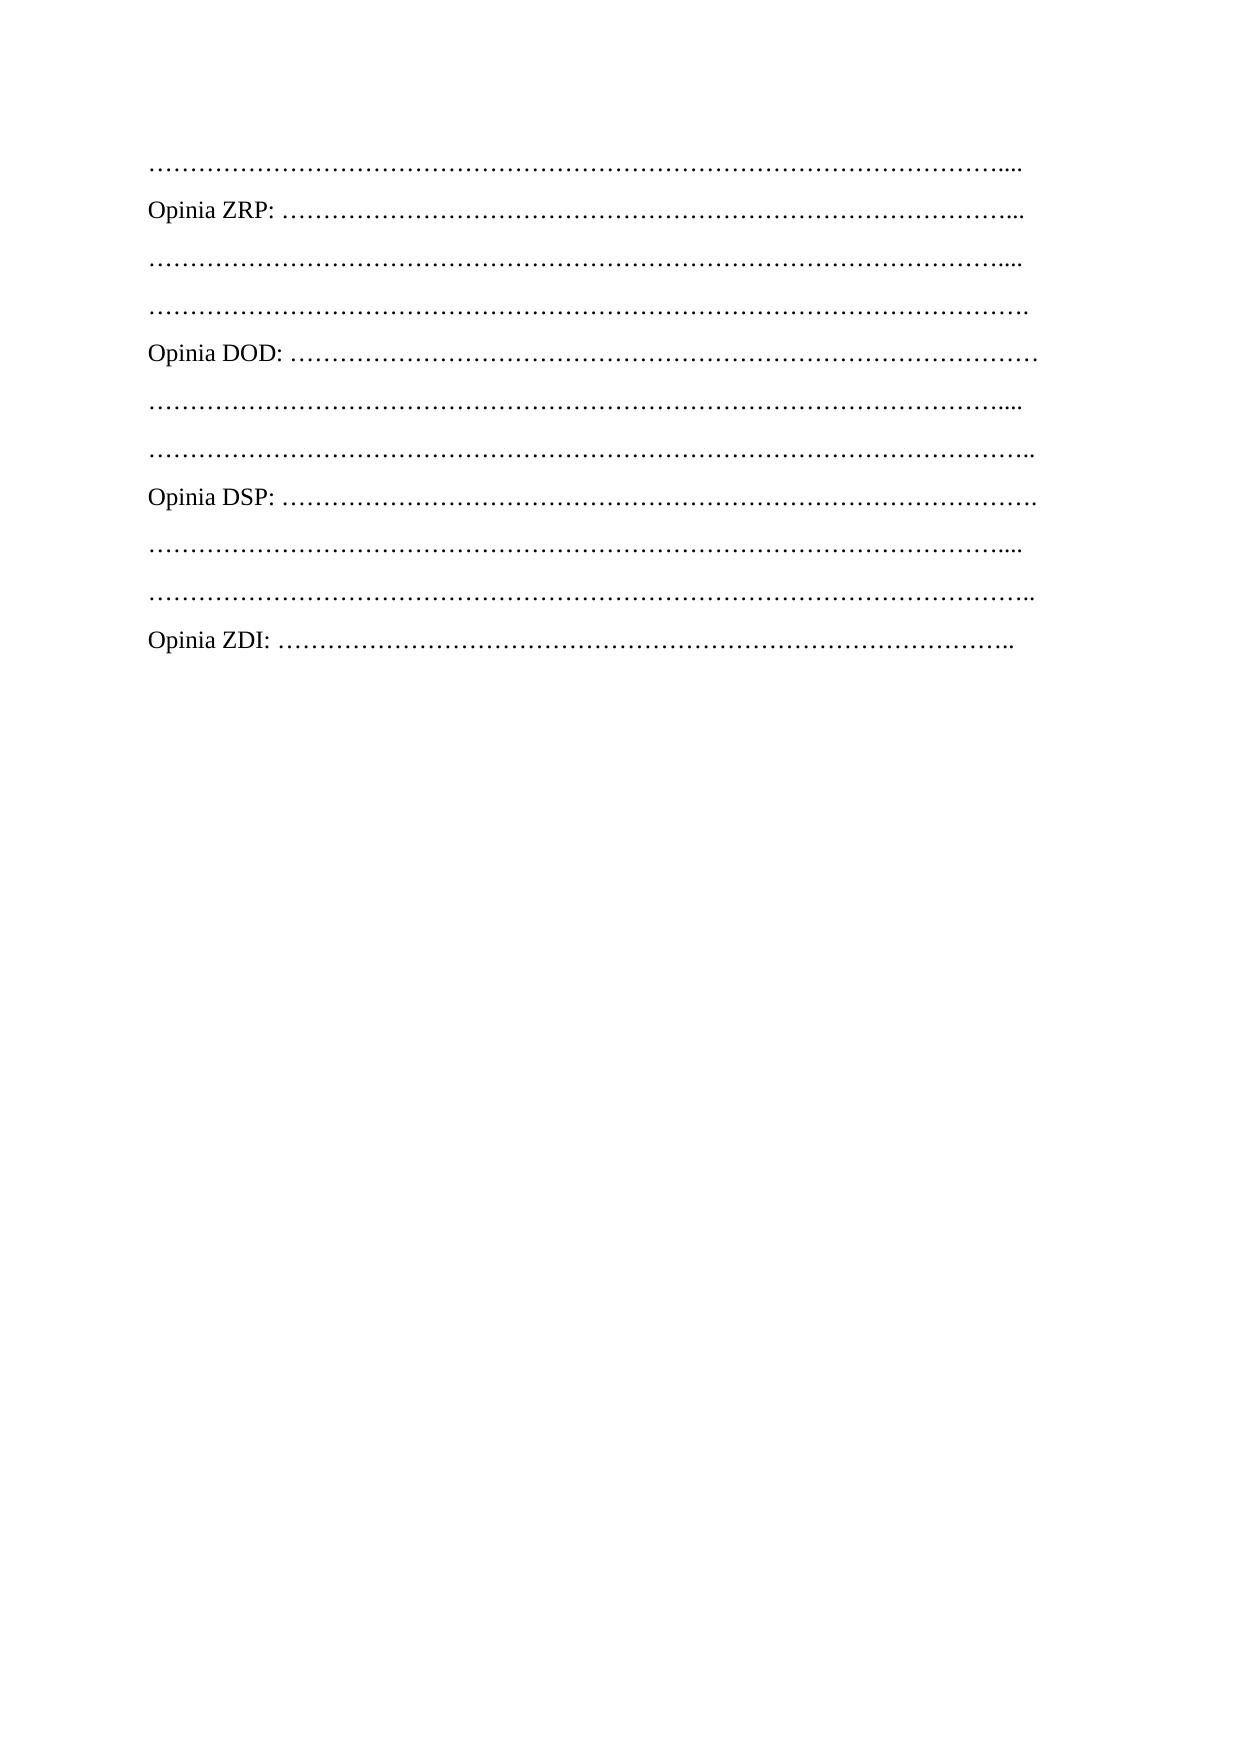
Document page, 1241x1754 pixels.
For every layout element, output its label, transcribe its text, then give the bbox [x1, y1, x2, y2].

text ………………………………………………………………………………………….... [148, 243, 1093, 272]
text Opinia ZDI: …………………………………………………………………………….. [148, 625, 1093, 653]
text ……………………………………………………………………………………………. [148, 291, 1093, 319]
text ………………………………………………………………………………………….... [148, 386, 1093, 415]
text ………………………………………………………………………………………….... [148, 529, 1093, 558]
text Opinia DOD: ……………………………………………………………………………… [148, 338, 1093, 367]
text …………………………………………………………………………………………….. [148, 434, 1093, 463]
text Opinia DSP: ………………………………………………………………………………. [148, 482, 1093, 510]
text …………………………………………………………………………………………….. [148, 577, 1093, 606]
text Opinia ZRP: ……………………………………………………………………………... [148, 195, 1093, 224]
text ………………………………………………………………………………………….... [148, 148, 1093, 176]
